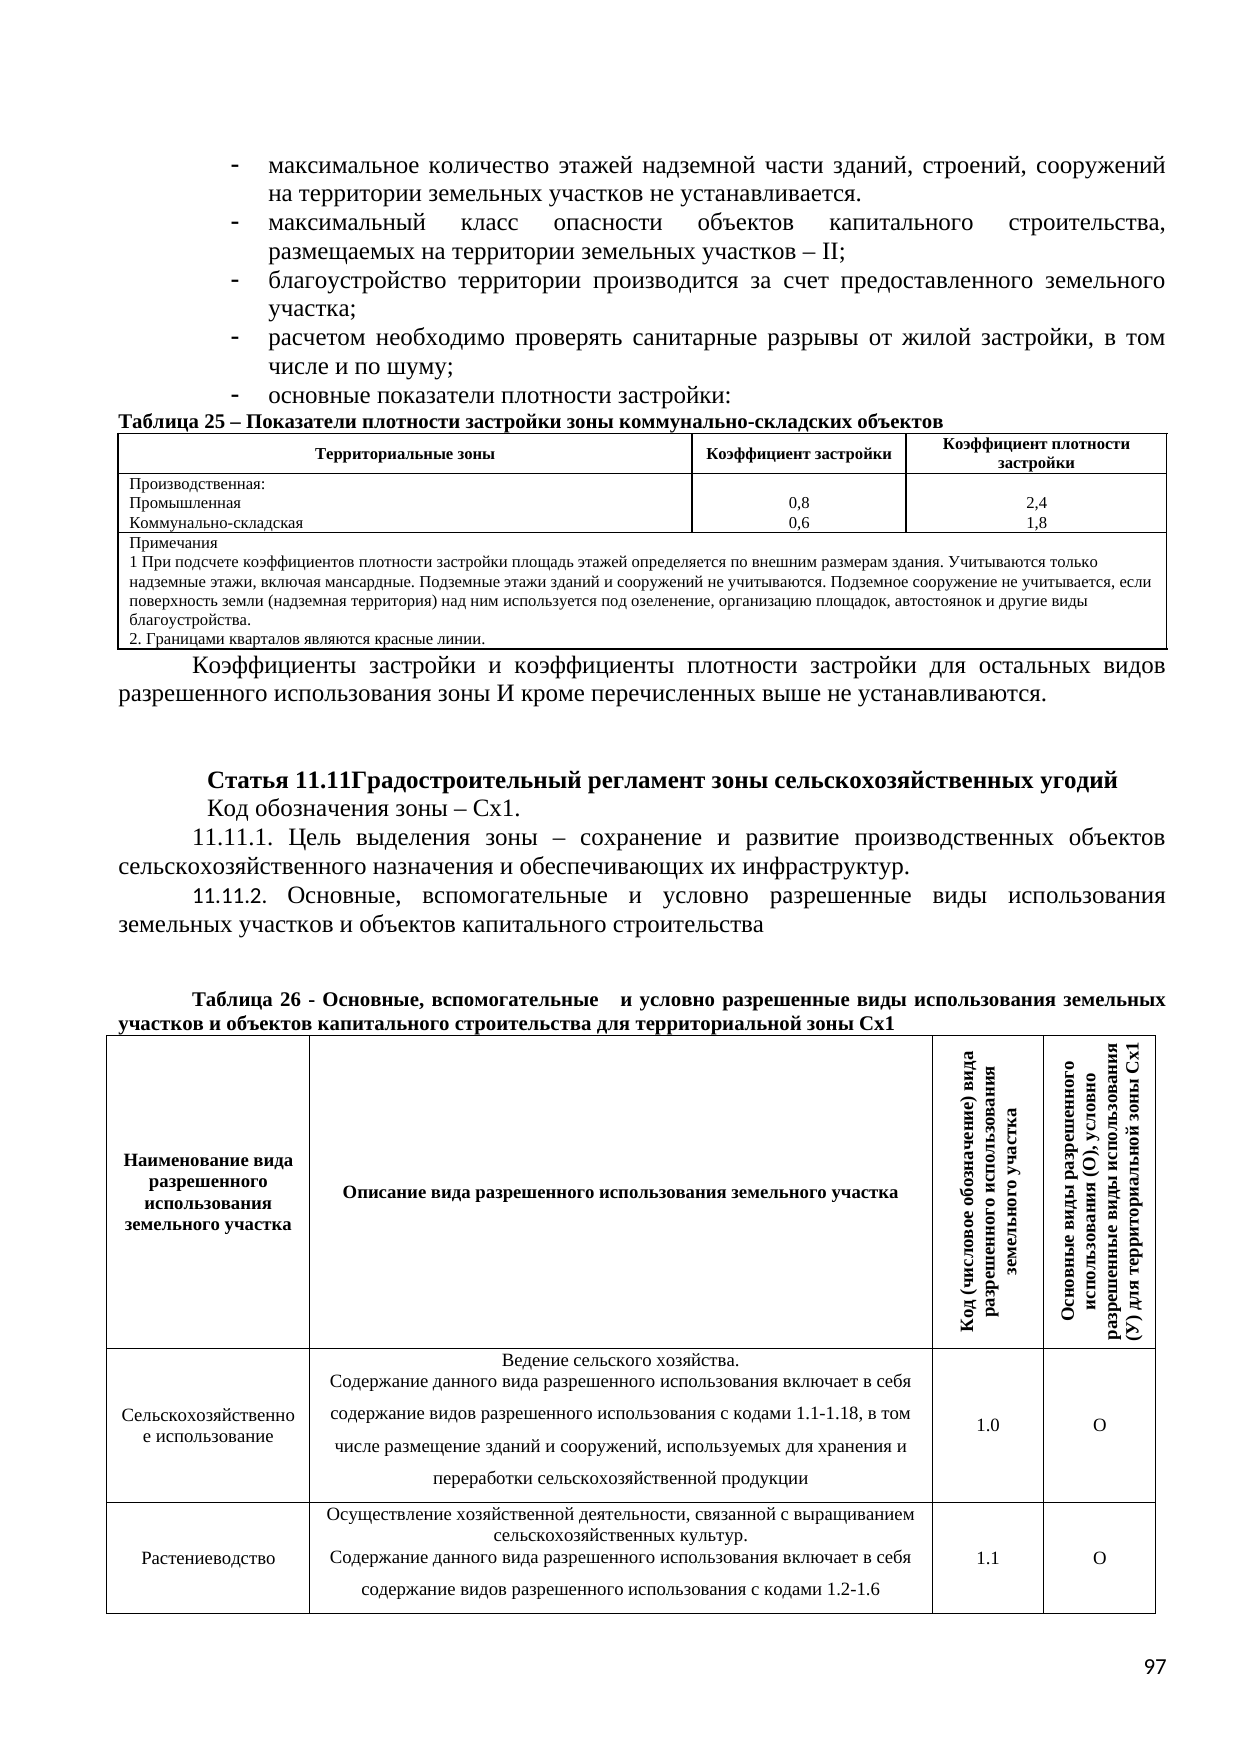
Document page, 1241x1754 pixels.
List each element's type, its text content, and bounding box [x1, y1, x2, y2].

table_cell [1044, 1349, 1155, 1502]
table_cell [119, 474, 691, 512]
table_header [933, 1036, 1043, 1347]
text Код обозначения зоны – Сх1. [118, 793, 1167, 822]
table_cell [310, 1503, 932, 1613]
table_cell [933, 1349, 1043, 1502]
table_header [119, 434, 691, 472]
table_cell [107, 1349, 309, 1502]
list 11.11.2. Основные, вспомогательные и условно разрешенные виды использования земельных участков и объектов капитального строительства [118, 880, 1167, 937]
list максимальный класс опасности объектов капитального строительства, размещаемых на территории земельных участков – II; [231, 207, 1167, 265]
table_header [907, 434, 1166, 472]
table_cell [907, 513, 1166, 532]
list основные показатели плотности застройки: [231, 380, 1167, 408]
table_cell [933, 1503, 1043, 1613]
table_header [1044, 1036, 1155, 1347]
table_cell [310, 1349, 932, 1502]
list Таблица 26 - Основные, вспомогательные и условно разрешенные виды использования земельных участков и объектов капитального строительства для территориальной зоны Сх1 [118, 987, 1167, 1035]
text Статья 11.11Градостроительный регламент зоны сельскохозяйственных угодий [118, 765, 1167, 793]
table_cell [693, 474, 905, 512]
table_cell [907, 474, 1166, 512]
list Коэффициенты застройки и коэффициенты плотности застройки для остальных видов разрешенного использования зоны И кроме перечисленных выше не устанавливаются. [118, 650, 1167, 707]
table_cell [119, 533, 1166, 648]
list расчетом необходимо проверять санитарные разрывы от жилой застройки, в том числе и по шуму; [231, 322, 1167, 380]
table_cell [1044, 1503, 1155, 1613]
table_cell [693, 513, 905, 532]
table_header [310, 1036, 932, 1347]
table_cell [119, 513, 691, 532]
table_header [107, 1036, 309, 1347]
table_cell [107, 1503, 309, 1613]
list 11.11.1. Цель выделения зоны – сохранение и развитие производственных объектов сельскохозяйственного назначения и обеспечивающих их инфраструктур. [118, 822, 1167, 880]
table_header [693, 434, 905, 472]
list максимальное количество этажей надземной части зданий, строений, сооружений на территории земельных участков не устанавливается. [231, 150, 1167, 207]
list благоустройство территории производится за счет предоставленного земельного участка; [231, 265, 1167, 322]
